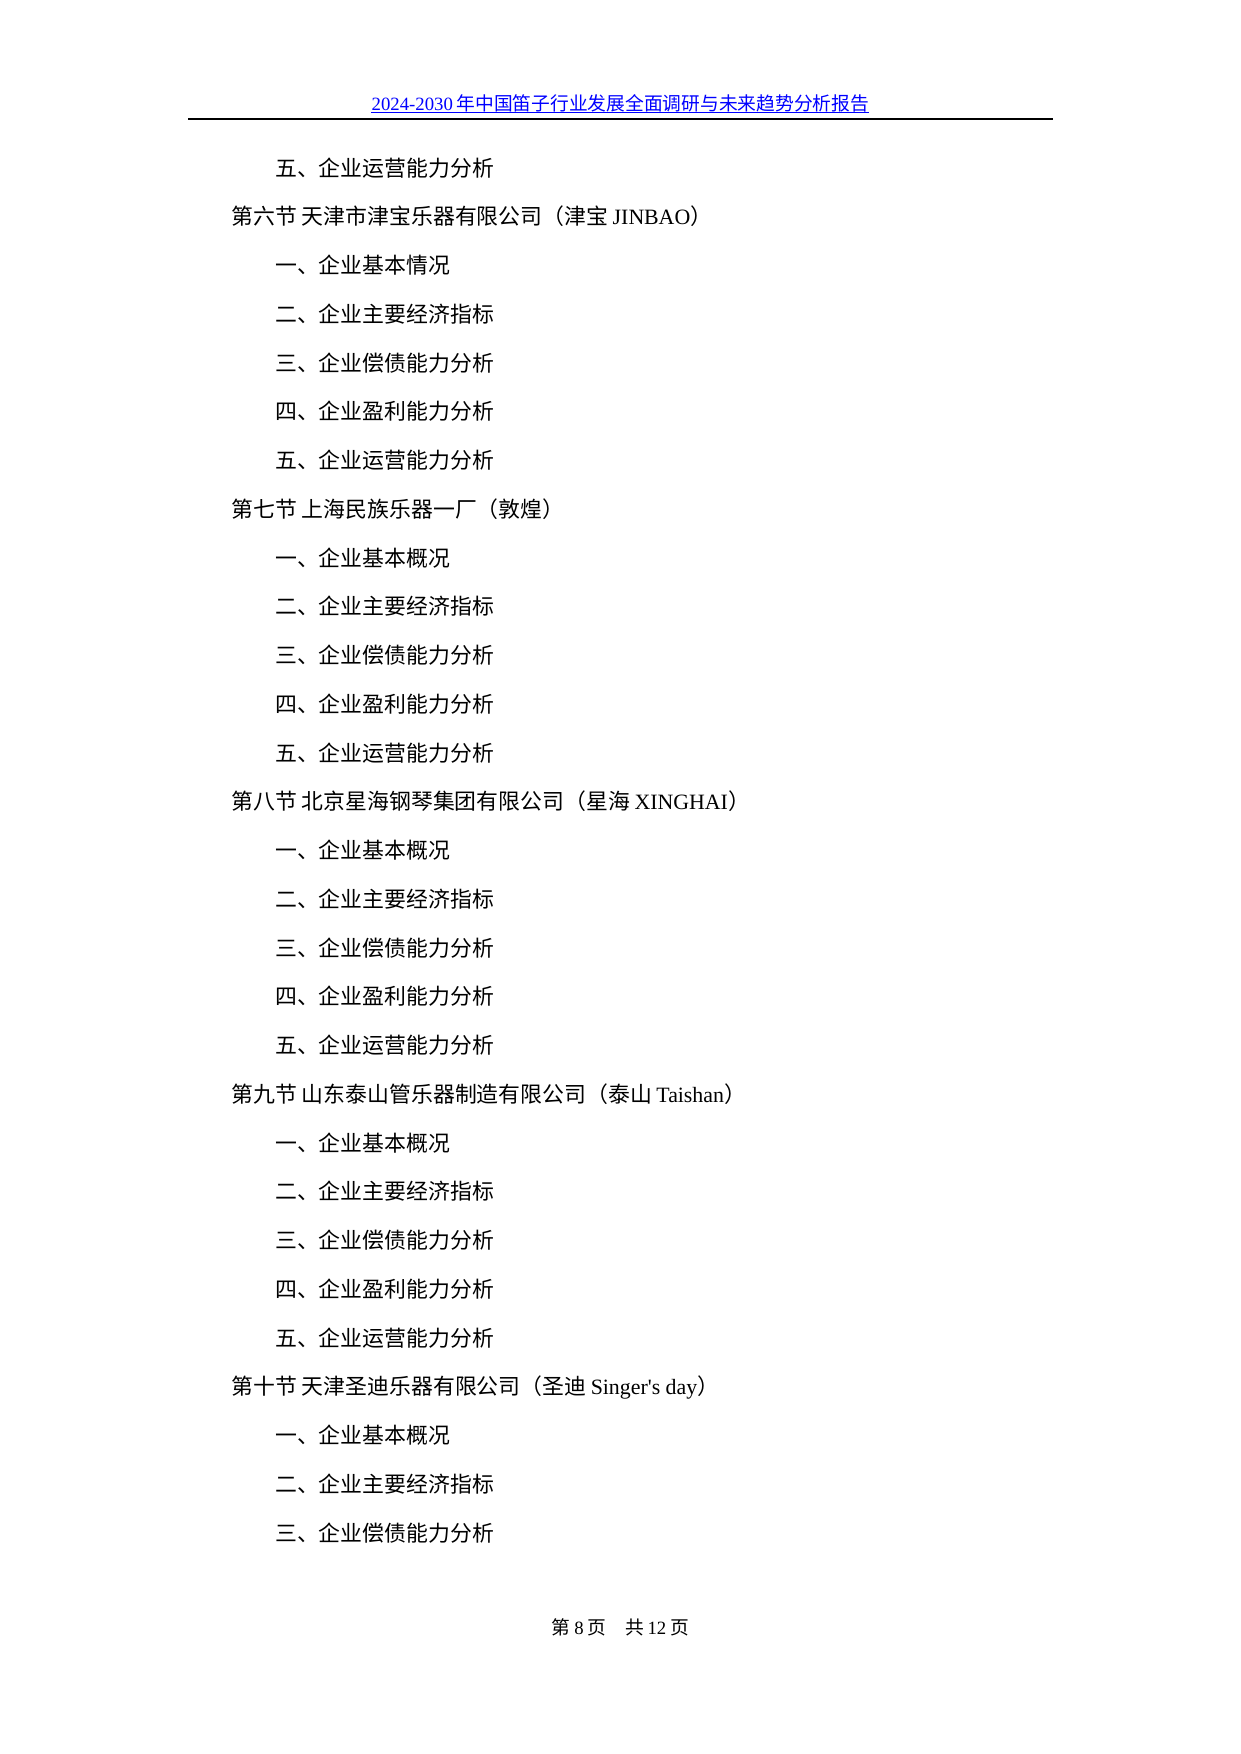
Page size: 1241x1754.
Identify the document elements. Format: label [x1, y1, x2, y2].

text [187, 150, 1053, 1548]
